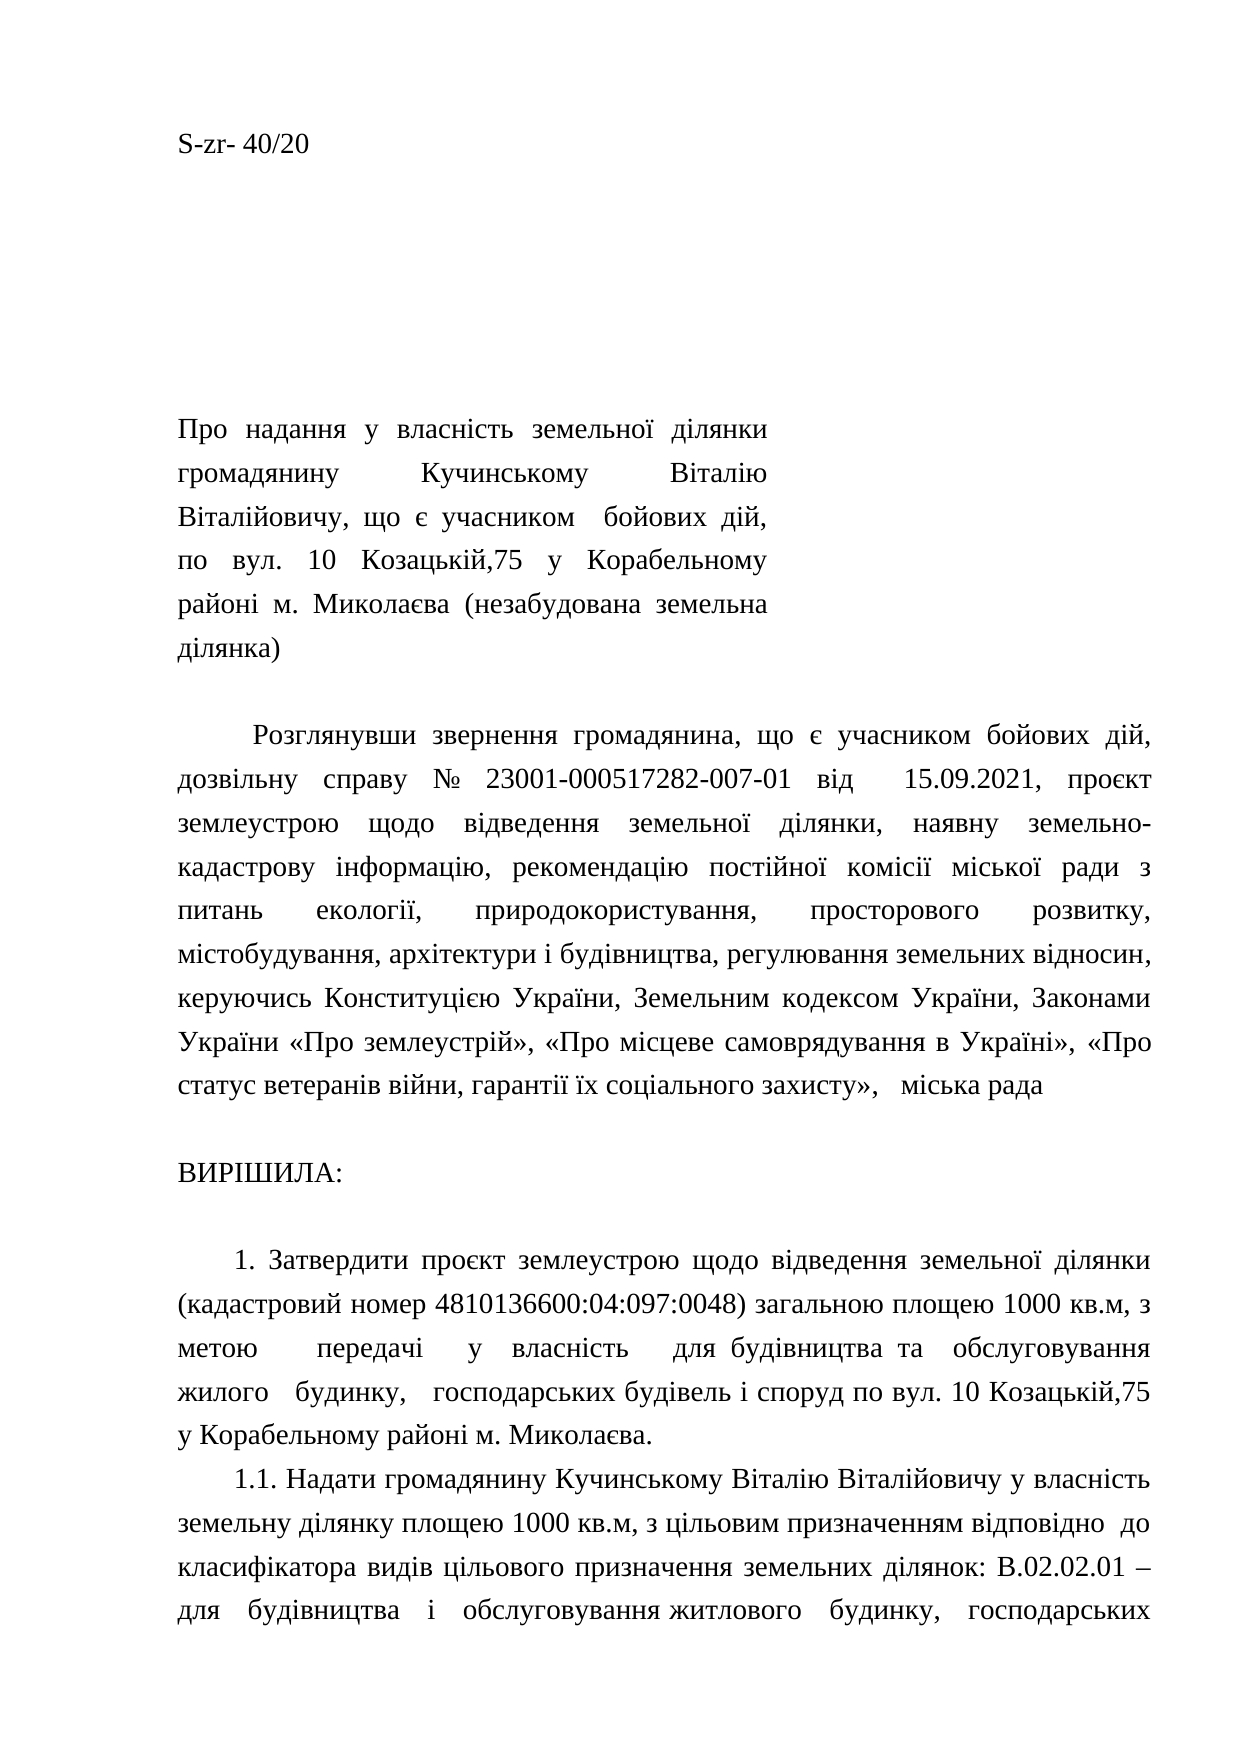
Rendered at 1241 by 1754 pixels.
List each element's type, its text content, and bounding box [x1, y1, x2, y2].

text ВИРІШИЛА: [177, 1147, 1152, 1191]
text 1. Затвердити проєкт землеустрою щодо відведення земельної ділянки (кадастровий номер 4810136600:04:097:0048) загальною площею 1000 кв.м, з метою передачі у власність для будівництва та обслуговування жилого будинку, господарських будівель і споруд по вул. 10 Козацькій,75 у Корабельному районі м. Миколаєва. [177, 1235, 1152, 1453]
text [177, 1453, 1152, 1628]
text Розглянувши звернення громадянина, що є учасником бойових дій, дозвільну справу № 23001-000517282-007-01 від 15.09.2021, проєкт землеустрою щодо відведення земельної ділянки, наявну земельно-кадастрову інформацію, рекомендацію постійної комісії міської ради з питань екології, природокористування, просторового розвитку, містобудування, архітектури і будівництва, регулювання земельних відносин, керуючись Конституцією України, Земельним кодексом України, Законами України «Про землеустрій», «Про місцеве самоврядування в Україні», «Про статус ветеранів війни, гарантії їх соціального захисту», міська рада [177, 710, 1152, 1103]
text Про надання у власність земельної ділянки громадянину Кучинському Віталію Віталійовичу, що є учасником бойових дій, по вул. 10 Козацькій,75 у Корабельному районі м. Миколаєва (незабудована земельна ділянка) [177, 403, 768, 666]
text S-zr- 40/20 [177, 118, 1152, 162]
